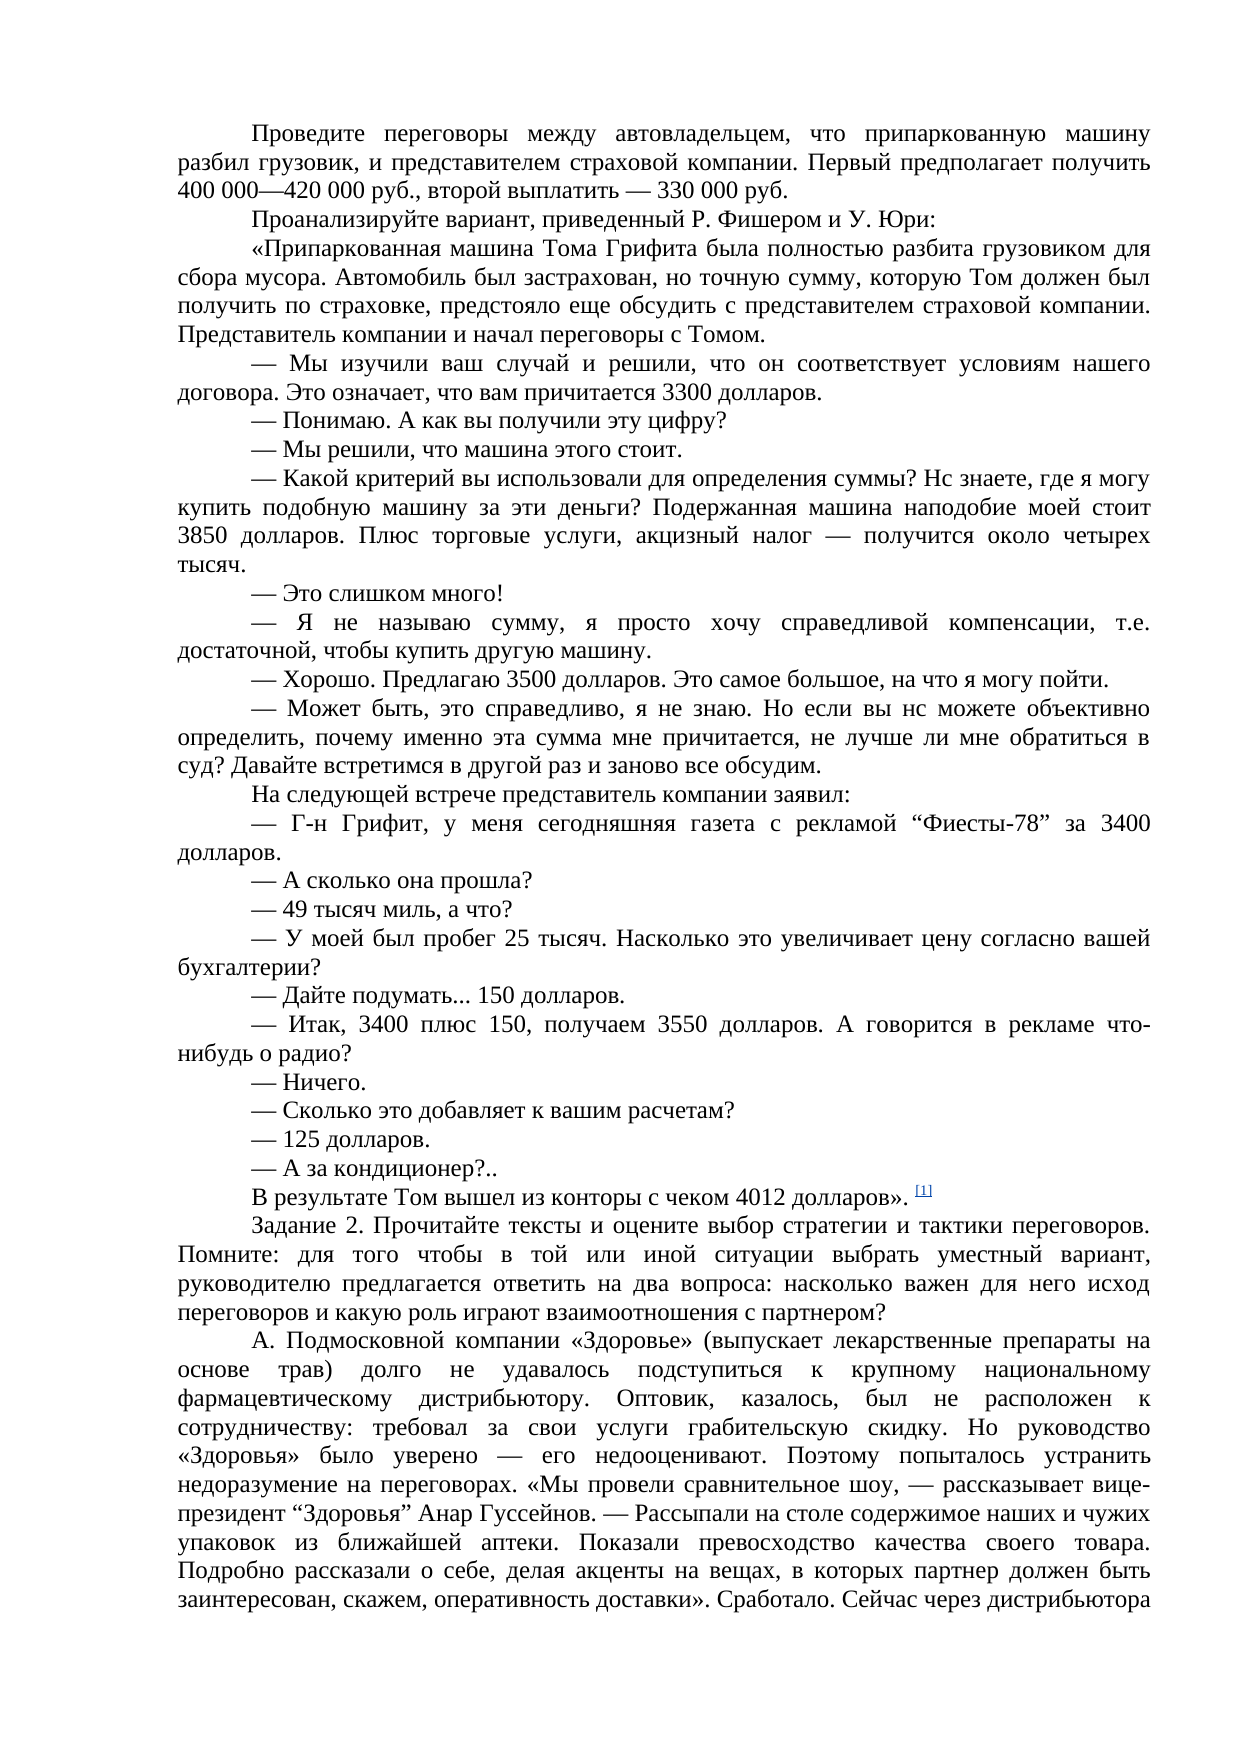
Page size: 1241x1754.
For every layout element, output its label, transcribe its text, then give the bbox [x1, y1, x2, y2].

text «Припаркованная машина Тома Грифита была полностью разбита грузовиком для сбора мусора. Автомобиль был застрахован, но точную сумму, которую Том должен был получить по страховке, предстояло еще обсудить с представителем страховой компании. Представитель компании и начал переговоры с Томом. [177, 233, 1152, 348]
text — Понимаю. А как вы получили эту цифру? [177, 406, 1152, 434]
text — 49 тысяч миль, а что? [177, 894, 1152, 923]
text — А за кондиционер?.. [177, 1153, 1152, 1182]
text На следующей встрече представитель компании заявил: [177, 779, 1152, 808]
text Проанализируйте вариант, приведенный Р. Фишером и У. Юри: [177, 204, 1152, 233]
text — Мы решили, что машина этого стоит. [177, 434, 1152, 463]
text — Итак, 3400 плюс 150, получаем 3550 долларов. А говорится в рекламе что-нибудь о радио? [177, 1009, 1152, 1067]
text — Дайте подумать... 150 долларов. [177, 981, 1152, 1009]
text — Ничего. [177, 1067, 1152, 1096]
text — Какой критерий вы использовали для определения суммы? Нс знаете, где я могу купить подобную машину за эти деньги? Подержанная машина наподобие моей стоит 3850 долларов. Плюс торговые услуги, акцизный налог — получится около четырех тысяч. [177, 463, 1152, 578]
text — У моей был пробег 25 тысяч. Насколько это увеличивает цену согласно вашей бухгалтерии? [177, 923, 1152, 981]
text — Может быть, это справедливо, я не знаю. Но если вы нс можете объективно определить, почему именно эта сумма мне причитается, не лучше ли мне обратиться в суд? Давайте встретимся в другой раз и заново все обсудим. [177, 693, 1152, 779]
text — Хорошо. Предлагаю 3500 долларов. Это самое большое, на что я могу пойти. [177, 664, 1152, 693]
text Проведите переговоры между автовладельцем, что припаркованную машину разбил грузовик, и представителем страховой компании. Первый предполагает получить 400 000—420 000 руб., второй выплатить — 330 000 руб. [177, 118, 1152, 204]
text — Я не называю сумму, я просто хочу справедливой компенсации, т.е. достаточной, чтобы купить другую машину. [177, 607, 1152, 664]
text — Это слишком много! [177, 578, 1152, 607]
text — 125 долларов. [177, 1124, 1152, 1153]
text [177, 1326, 1152, 1613]
text — Мы изучили ваш случай и решили, что он соответствует условиям нашего договора. Это означает, что вам причитается 3300 долларов. [177, 348, 1152, 406]
text — А сколько она прошла? [177, 866, 1152, 894]
text Задание 2. Прочитайте тексты и оцените выбор стратегии и тактики переговоров. Помните: для того чтобы в той или иной ситуации выбрать уместный вариант, руководителю предлагается ответить на два вопроса: насколько важен для него исход переговоров и какую роль играют взаимоотношения с партнером? [177, 1211, 1152, 1326]
text В результате Том вышел из конторы с чеком 4012 долларов». [1] [177, 1182, 1152, 1211]
text — Сколько это добавляет к вашим расчетам? [177, 1096, 1152, 1124]
text — Г-н Грифит, у меня сегодняшняя газета с рекламой “Фиесты-78” за 3400 долларов. [177, 808, 1152, 866]
